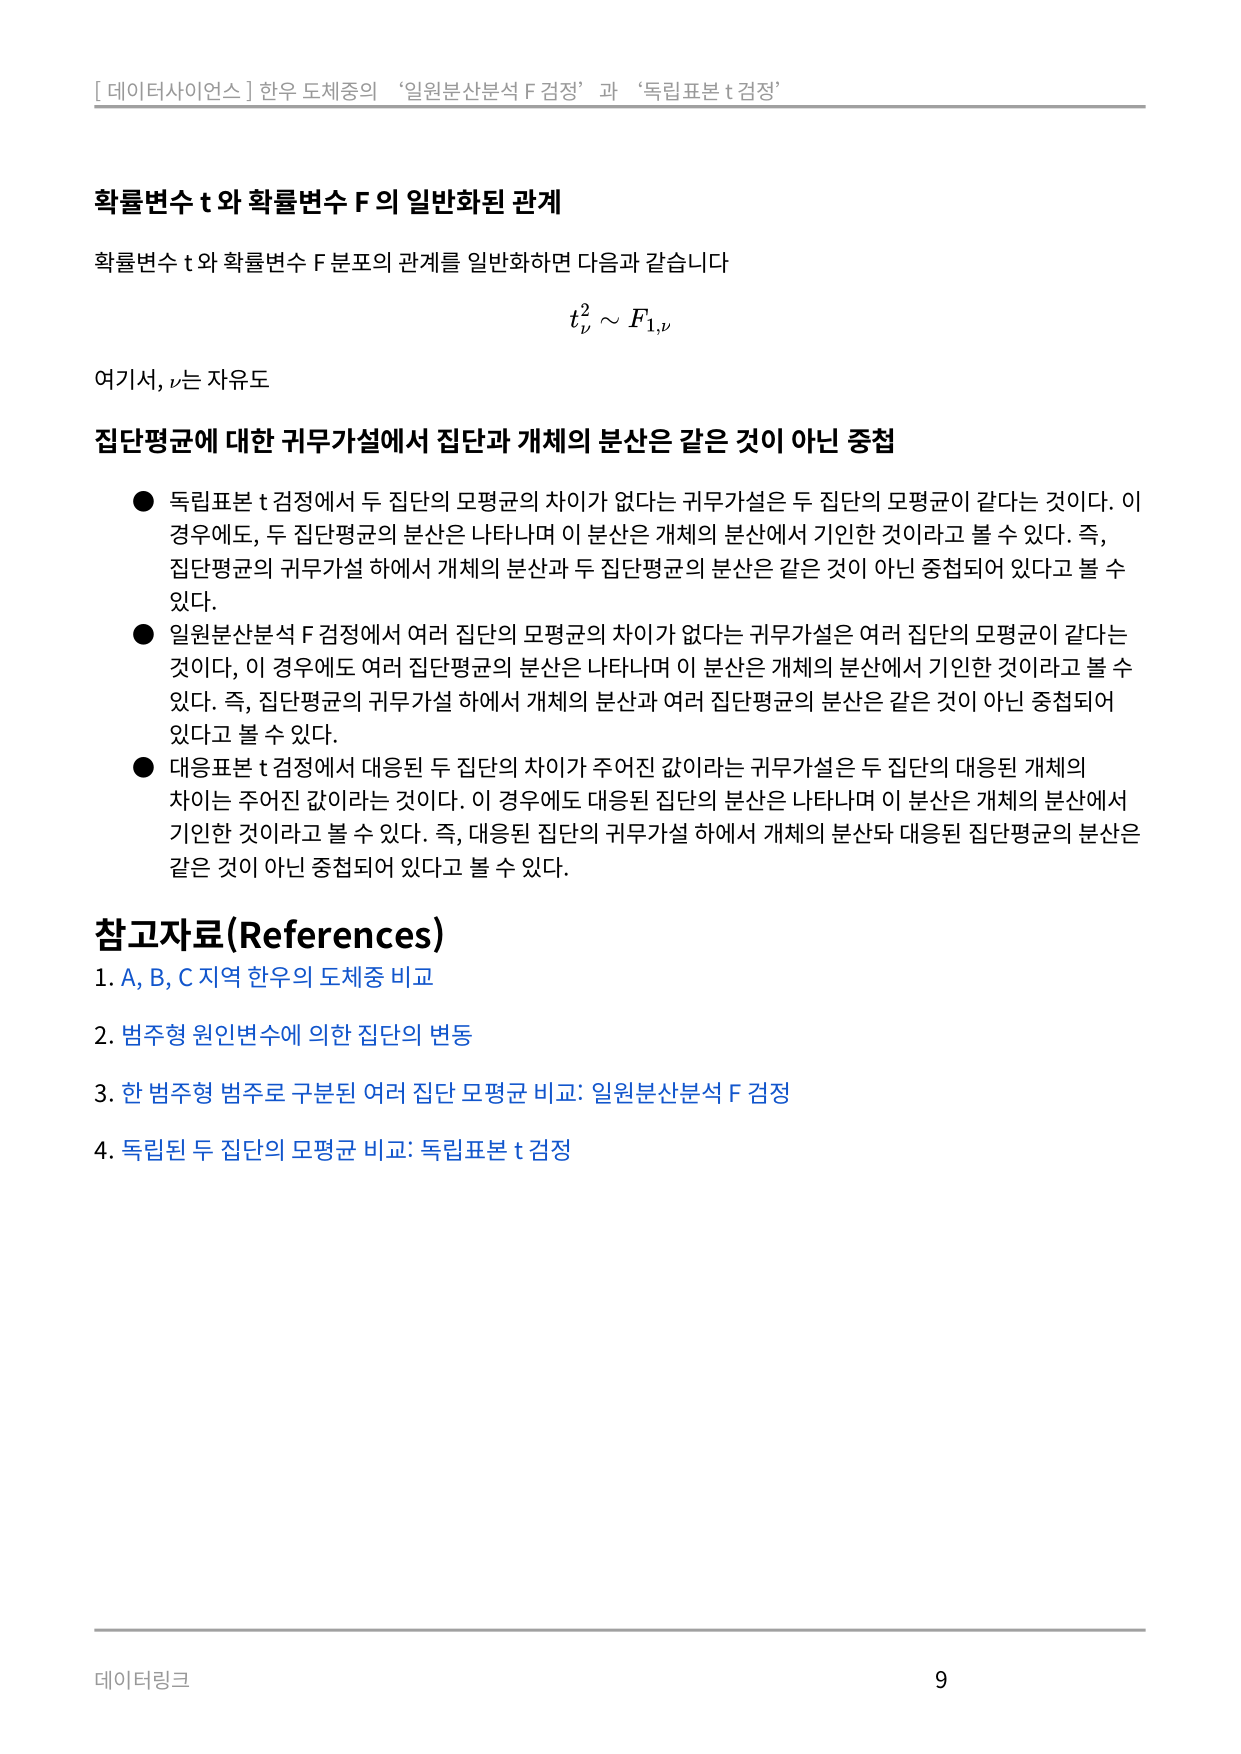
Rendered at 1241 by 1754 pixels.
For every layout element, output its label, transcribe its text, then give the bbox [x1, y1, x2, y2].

subtitle 집단평균에 대한 귀무가설에서 집단과 개체의 분산은 같은 것이 아닌 중첩 [94, 420, 1146, 459]
list 독립표본 t검정에서 두 집단의 모평균의 차이가 없다는 귀무가설은 두 집단의 모평균이 같다는 것이다. 이 경우에도, 두 집단평균의 분산은 나타나며 이 분산은 개체의 분산에서 기인한 것이라고 볼 수 있다. 즉, 집단평균의 귀무가설 하에서 개체의 분산과 두 집단평균의 분산은 같은 것이 아닌 중첩되어 있다고 볼 수 있다. [132, 484, 1146, 617]
list 대응표본 t검정에서 대응된 두 집단의 차이가 주어진 값이라는 귀무가설은 두 집단의 대응된 개체의 차이는 주어진 값이라는 것이다. 이 경우에도 대응된 집단의 분산은 나타나며 이 분산은 개체의 분산에서 기인한 것이라고 볼 수 있다. 즉, 대응된 집단의 귀무가설 하에서 개체의 분산돠 대응된 집단평균의 분산은 같은 것이 아닌 중첩되어 있다고 볼 수 있다. [132, 750, 1146, 883]
text 1. A, B, C지역 한우의 도체중 비교 [94, 959, 1146, 994]
picture [570, 303, 670, 335]
text 4. 독립된 두 집단의 모평균 비교: 독립표본 t검정 [94, 1132, 1146, 1166]
subtitle 참고자료(References) [94, 908, 1146, 959]
subtitle 확률변수 t와 확률변수 F의 일반화된 관계 [94, 181, 1146, 220]
text 확률변수 t와 확률변수 F분포의 관계를 일반화하면 다음과 같습니다 [94, 245, 1146, 278]
list 일원분산분석 F검정에서 여러 집단의 모평균의 차이가 없다는 귀무가설은 여러 집단의 모평균이 같다는 것이다, 이 경우에도 여러 집단평균의 분산은 나타나며 이 분산은 개체의 분산에서 기인한 것이라고 볼 수 있다. 즉, 집단평균의 귀무가설 하에서 개체의 분산과 여러 집단평균의 분산은 같은 것이 아닌 중첩되어 있다고 볼 수 있다. [132, 617, 1146, 750]
text 2. 범주형 원인변수에 의한 집단의 변동 [94, 1017, 1146, 1051]
text 여기서, 는 자유도 [94, 361, 1146, 395]
picture [170, 379, 181, 388]
text 3. 한 범주형 범주로 구분된 여러 집단 모평균 비교: 일원분산분석 F검정 [94, 1074, 1146, 1109]
